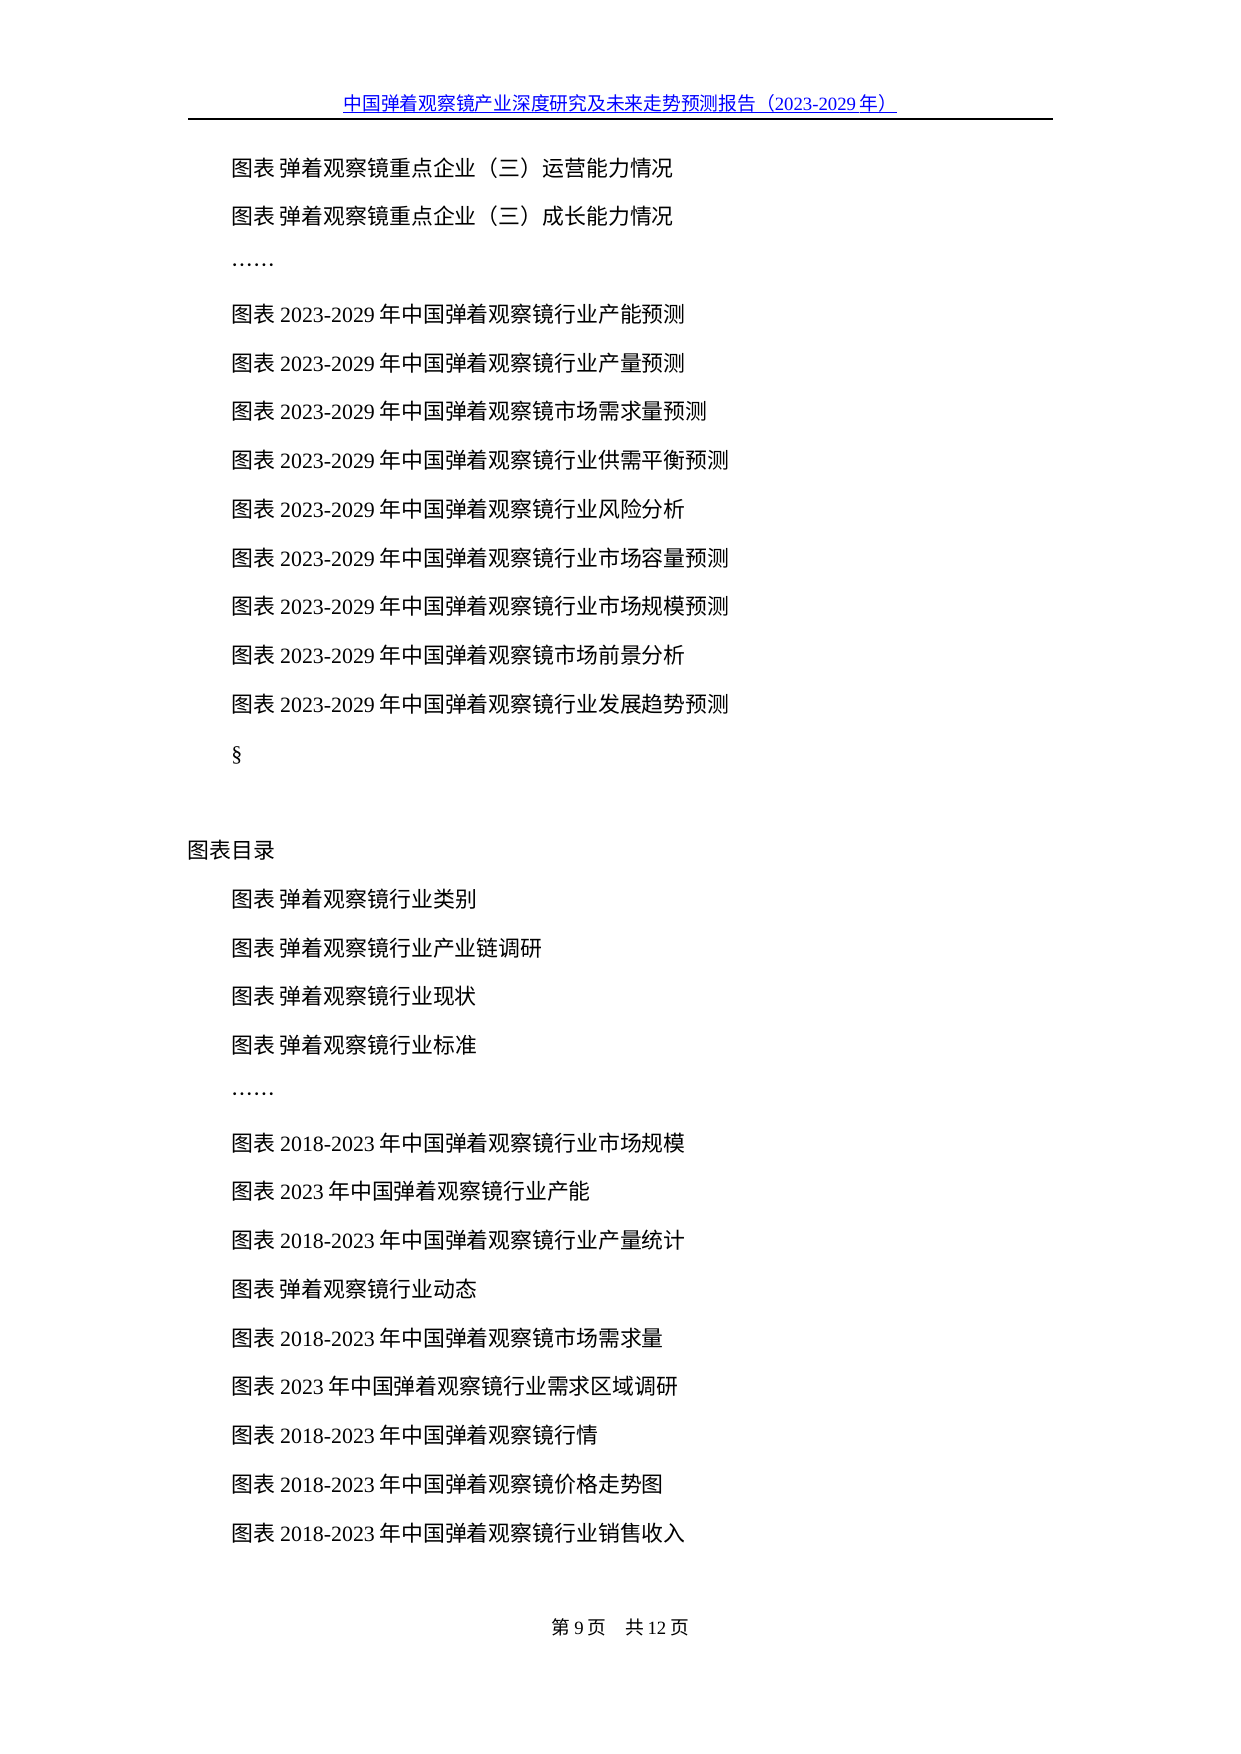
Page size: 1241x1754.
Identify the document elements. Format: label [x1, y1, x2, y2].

text [187, 150, 1053, 1548]
